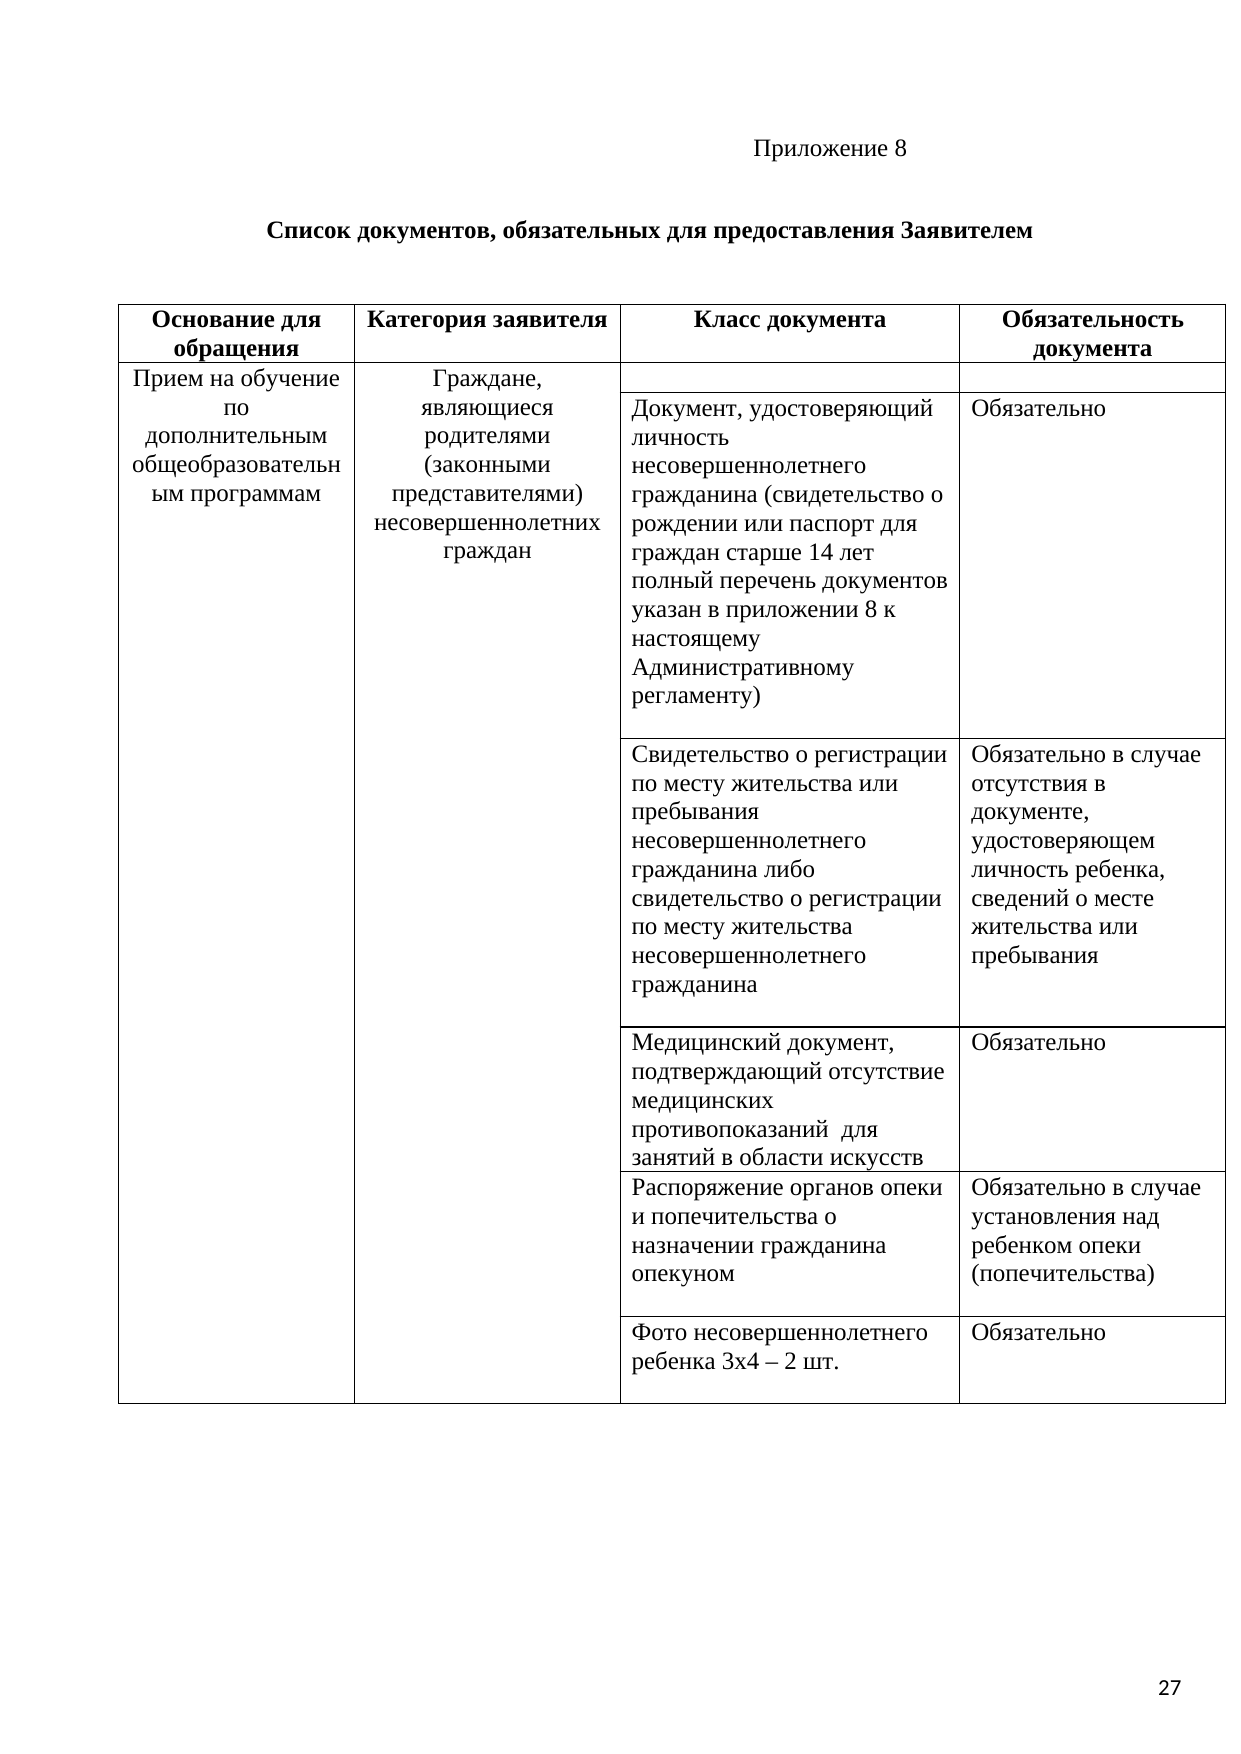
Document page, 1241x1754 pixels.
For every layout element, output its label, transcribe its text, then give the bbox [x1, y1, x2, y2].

table_header Основание для обращения [119, 305, 354, 362]
table_cell Фото несовершеннолетнего ребенка 3х4 – 2 шт. [621, 1317, 959, 1403]
table_header Обязательность документа [960, 305, 1225, 362]
subtitle Приложение 8 [753, 133, 1181, 190]
table_cell [621, 363, 959, 392]
table_cell [960, 363, 1225, 392]
table_header Категория заявителя [355, 305, 620, 362]
table_cell Обязательно [960, 393, 1225, 738]
table_cell Обязательно [960, 1317, 1225, 1403]
table_header Класс документа [621, 305, 959, 362]
subtitle Список документов, обязательных для предоставления Заявителем [118, 215, 1181, 244]
table_cell Распоряжение органов опеки и попечительства о назначении гражданина опекуном [621, 1172, 959, 1316]
table_cell Медицинский документ, подтверждающий отсутствие медицинских противопоказаний для занятий в области искусств [621, 1028, 959, 1171]
table_cell Обязательно в случае отсутствия в документе, удостоверяющем личность ребенка, сведений о месте жительства или пребывания [960, 739, 1225, 1026]
table_cell Документ, удостоверяющий личность несовершеннолетнего гражданина (свидетельство о рождении или паспорт для граждан старше 14 лет полный перечень документов указан в приложении 8 к настоящему Административному регламенту) [621, 393, 959, 738]
table_cell Свидетельство о регистрации по месту жительства или пребывания несовершеннолетнего гражданина либо свидетельство о регистрации по месту жительства несовершеннолетнего гражданина [621, 739, 959, 1026]
table_cell Обязательно [960, 1028, 1225, 1171]
table_cell Обязательно в случае установления над ребенком опеки (попечительства) [960, 1172, 1225, 1316]
table_cell Граждане, являющиеся родителями (законными представителями) несовершеннолетних граждан [355, 363, 620, 1403]
table_cell Прием на обучение по дополнительным общеобразовательным программам [119, 363, 354, 1403]
